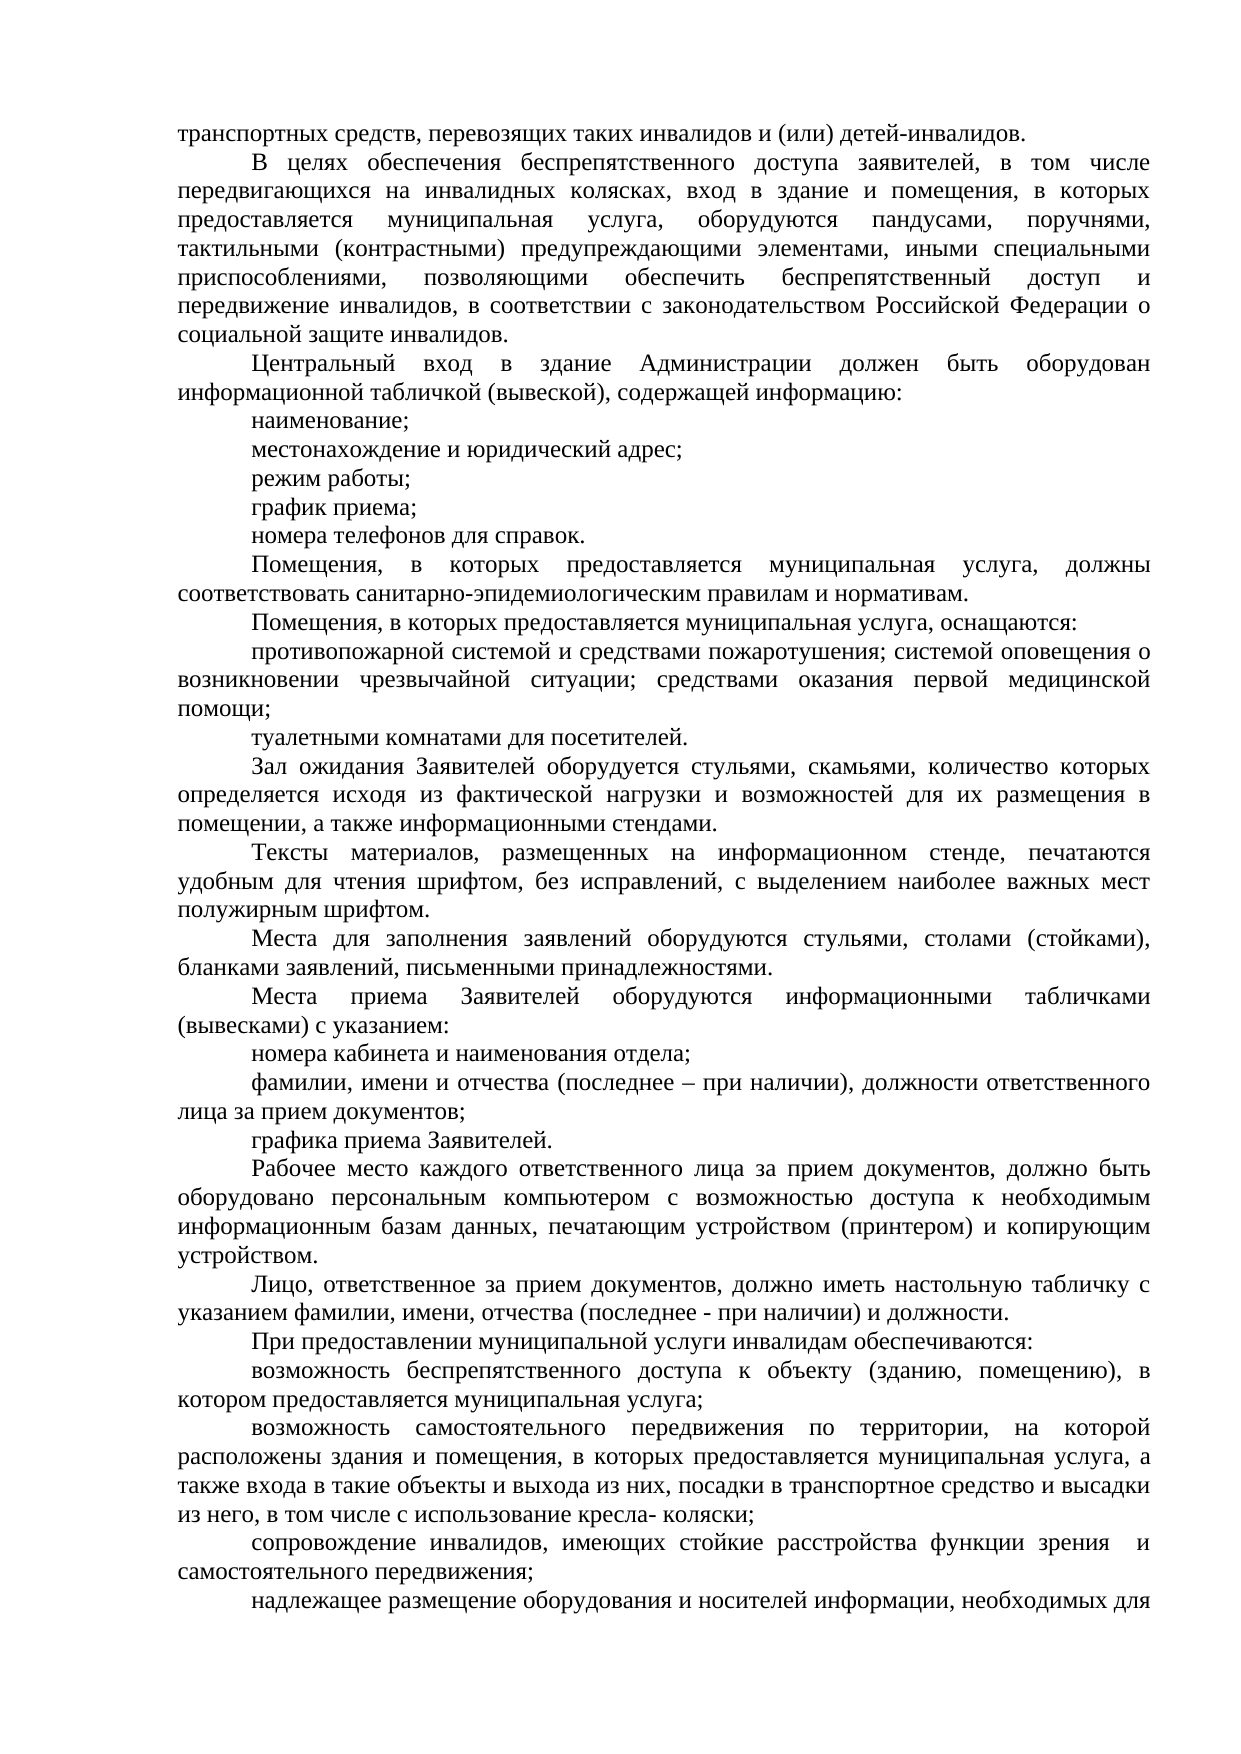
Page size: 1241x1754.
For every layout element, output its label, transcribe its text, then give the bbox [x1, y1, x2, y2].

text сопровождение инвалидов, имеющих стойкие расстройства функции зрения и самостоятельного передвижения; [177, 1527, 1151, 1585]
text В целях обеспечения беспрепятственного доступа заявителей, в том числе передвигающихся на инвалидных колясках, вход в здание и помещения, в которых предоставляется муниципальная услуга, оборудуются пандусами, поручнями, тактильными (контрастными) предупреждающими элементами, иными специальными приспособлениями, позволяющими обеспечить беспрепятственный доступ и передвижение инвалидов, в соответствии с законодательством Российской Федерации о социальной защите инвалидов. [177, 147, 1151, 348]
text фамилии, имени и отчества (последнее – при наличии), должности ответственного лица за прием документов; [177, 1067, 1151, 1125]
text Места для заполнения заявлений оборудуются стульями, столами (стойками), бланками заявлений, письменными принадлежностями. [177, 923, 1151, 981]
text номера кабинета и наименования отдела; [177, 1038, 1151, 1067]
text Зал ожидания Заявителей оборудуется стульями, скамьями, количество которых определяется исходя из фактической нагрузки и возможностей для их размещения в помещении, а также информационными стендами. [177, 751, 1151, 837]
text При предоставлении муниципальной услуги инвалидам обеспечиваются: [177, 1326, 1151, 1355]
text возможность самостоятельного передвижения по территории, на которой расположены здания и помещения, в которых предоставляется муниципальная услуга, а также входа в такие объекты и выхода из них, посадки в транспортное средство и высадки из него, в том числе с использование кресла- коляски; [177, 1412, 1151, 1527]
text Центральный вход в здание Администрации должен быть оборудован информационной табличкой (вывеской), содержащей информацию: [177, 348, 1151, 406]
text возможность беспрепятственного доступа к объекту (зданию, помещению), в котором предоставляется муниципальная услуга; [177, 1355, 1151, 1412]
text Помещения, в которых предоставляется муниципальная услуга, должны соответствовать санитарно-эпидемиологическим правилам и нормативам. [177, 549, 1151, 607]
text номера телефонов для справок. [177, 521, 1151, 549]
text местонахождение и юридический адрес; [177, 434, 1151, 463]
text графика приема Заявителей. [177, 1125, 1151, 1153]
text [177, 1585, 1151, 1614]
text Рабочее место каждого ответственного лица за прием документов, должно быть оборудовано персональным компьютером с возможностью доступа к необходимым информационным базам данных, печатающим устройством (принтером) и копирующим устройством. [177, 1153, 1151, 1268]
text Лицо, ответственное за прием документов, должно иметь настольную табличку с указанием фамилии, имени, отчества (последнее - при наличии) и должности. [177, 1269, 1151, 1326]
text режим работы; [177, 463, 1151, 492]
text Помещения, в которых предоставляется муниципальная услуга, оснащаются: [177, 607, 1151, 636]
text Тексты материалов, размещенных на информационном стенде, печатаются удобным для чтения шрифтом, без исправлений, с выделением наиболее важных мест полужирным шрифтом. [177, 837, 1151, 923]
text наименование; [177, 406, 1151, 434]
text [177, 118, 1151, 147]
text Места приема Заявителей оборудуются информационными табличками (вывесками) с указанием: [177, 981, 1151, 1038]
text туалетными комнатами для посетителей. [177, 722, 1151, 751]
text противопожарной системой и средствами пожаротушения; системой оповещения о возникновении чрезвычайной ситуации; средствами оказания первой медицинской помощи; [177, 636, 1151, 722]
text график приема; [177, 492, 1151, 521]
